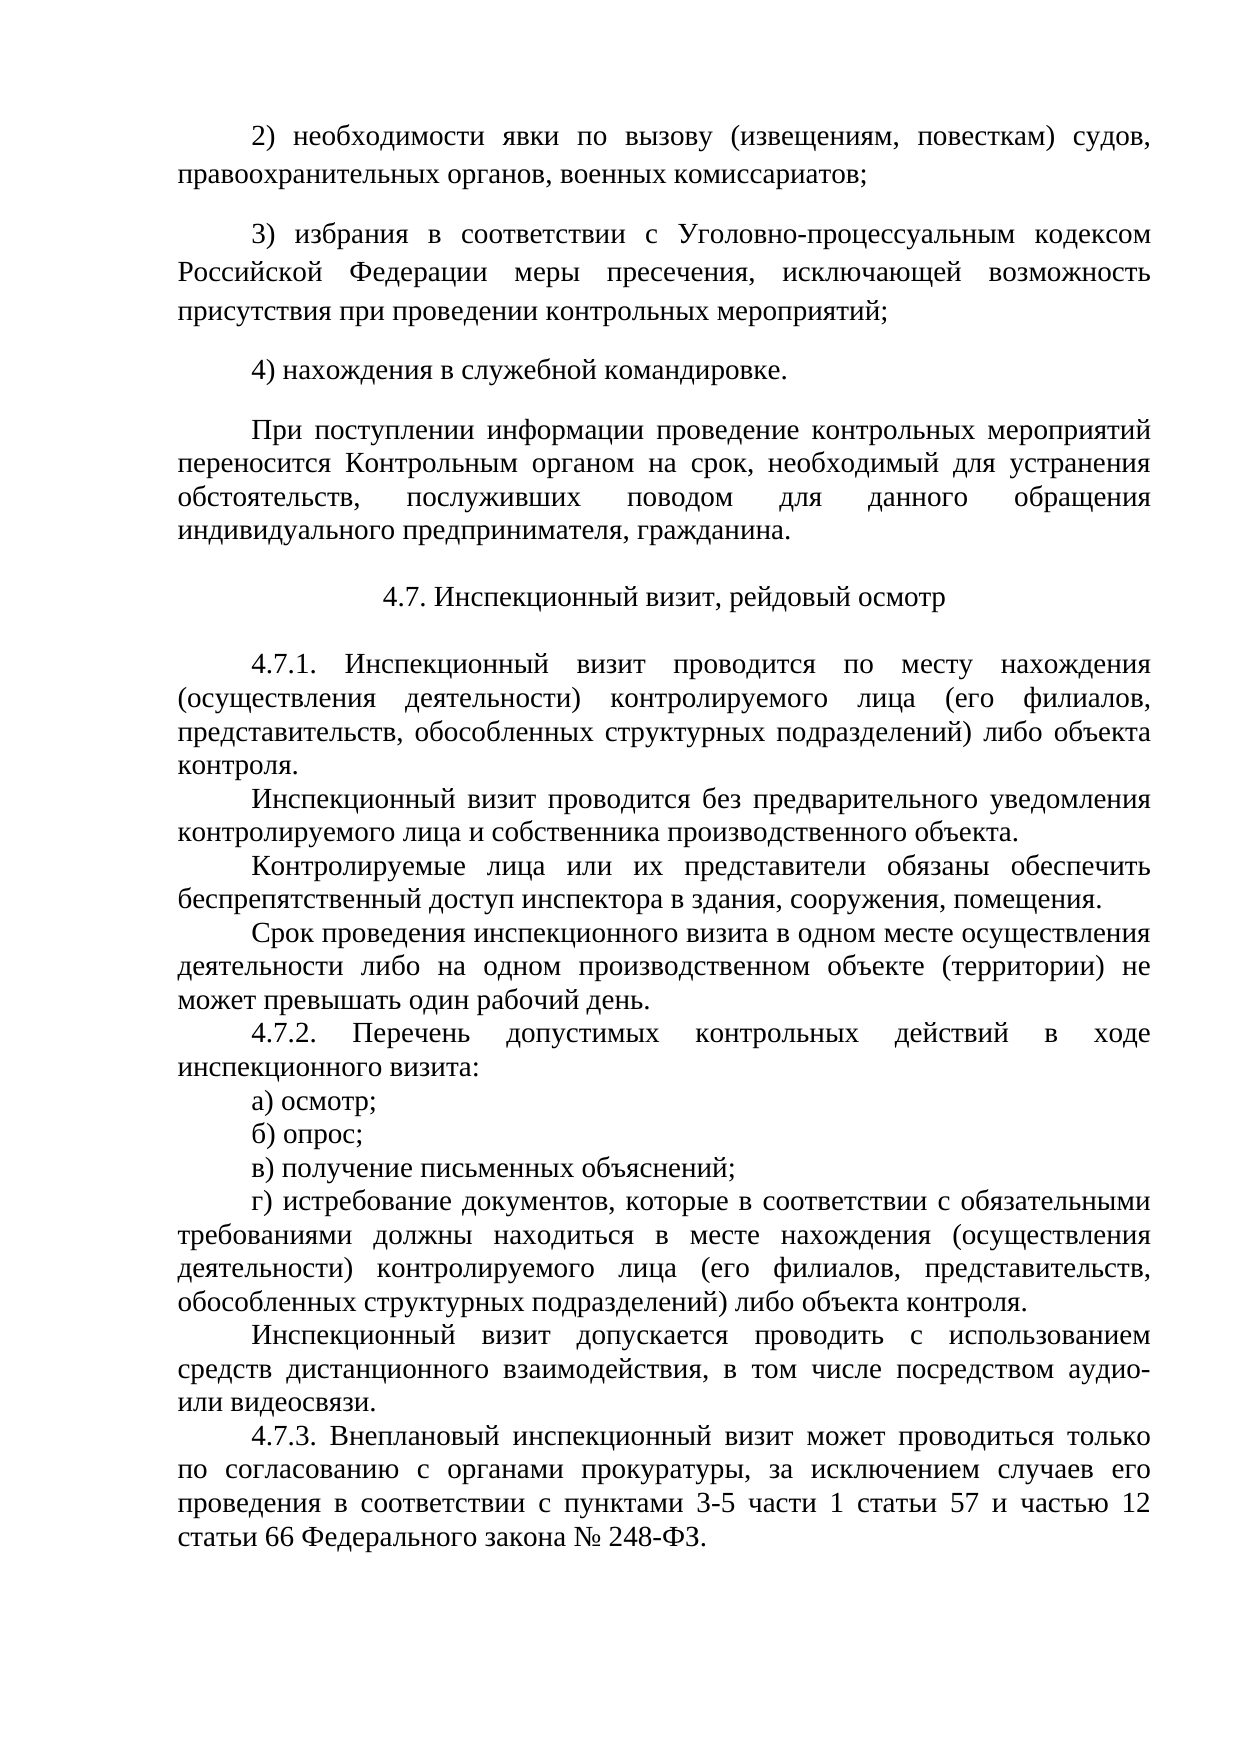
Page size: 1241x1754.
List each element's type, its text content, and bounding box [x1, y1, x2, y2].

text б) опрос; [177, 1116, 1152, 1150]
text 4) нахождения в служебной командировке. [177, 352, 1152, 386]
text в) получение письменных объяснений; [177, 1150, 1152, 1183]
text При поступлении информации проведение контрольных мероприятий переносится Контрольным органом на срок, необходимый для устранения обстоятельств, послуживших поводом для данного обращения индивидуального предпринимателя, гражданина. [177, 412, 1152, 546]
text Инспекционный визит проводится без предварительного уведомления контролируемого лица и собственника производственного объекта. [177, 781, 1152, 848]
text Инспекционный визит допускается проводить с использованием средств дистанционного взаимодействия, в том числе посредством аудио- или видеосвязи. [177, 1317, 1152, 1418]
text 4.7.3. Внеплановый инспекционный визит может проводиться только по согласованию с органами прокуратуры, за исключением случаев его проведения в соответствии с пунктами 3-5 части 1 статьи 57 и частью 12 статьи 66 Федерального закона № 248-ФЗ. [177, 1418, 1152, 1552]
text Контролируемые лица или их представители обязаны обеспечить беспрепятственный доступ инспектора в здания, сооружения, помещения. [177, 848, 1152, 915]
text 4.7. Инспекционный визит, рейдовый осмотр [177, 579, 1152, 613]
text г) истребование документов, которые в соответствии с обязательными требованиями должны находиться в месте нахождения (осуществления деятельности) контролируемого лица (его филиалов, представительств, обособленных структурных подразделений) либо объекта контроля. [177, 1183, 1152, 1317]
list 4.7.2. Перечень допустимых контрольных действий в ходе инспекционного визита: [177, 1016, 1152, 1083]
text 4.7.1. Инспекционный визит проводится по месту нахождения (осуществления деятельности) контролируемого лица (его филиалов, представительств, обособленных структурных подразделений) либо объекта контроля. [177, 647, 1152, 781]
text а) осмотр; [177, 1083, 1152, 1116]
text 2) необходимости явки по вызову (извещениям, повесткам) судов, правоохранительных органов, военных комиссариатов; [177, 118, 1152, 190]
text 3) избрания в соответствии с Уголовно-процессуальным кодексом Российской Федерации меры пресечения, исключающей возможность присутствия при проведении контрольных мероприятий; [177, 216, 1152, 327]
text Срок проведения инспекционного визита в одном месте осуществления деятельности либо на одном производственном объекте (территории) не может превышать один рабочий день. [177, 915, 1152, 1016]
